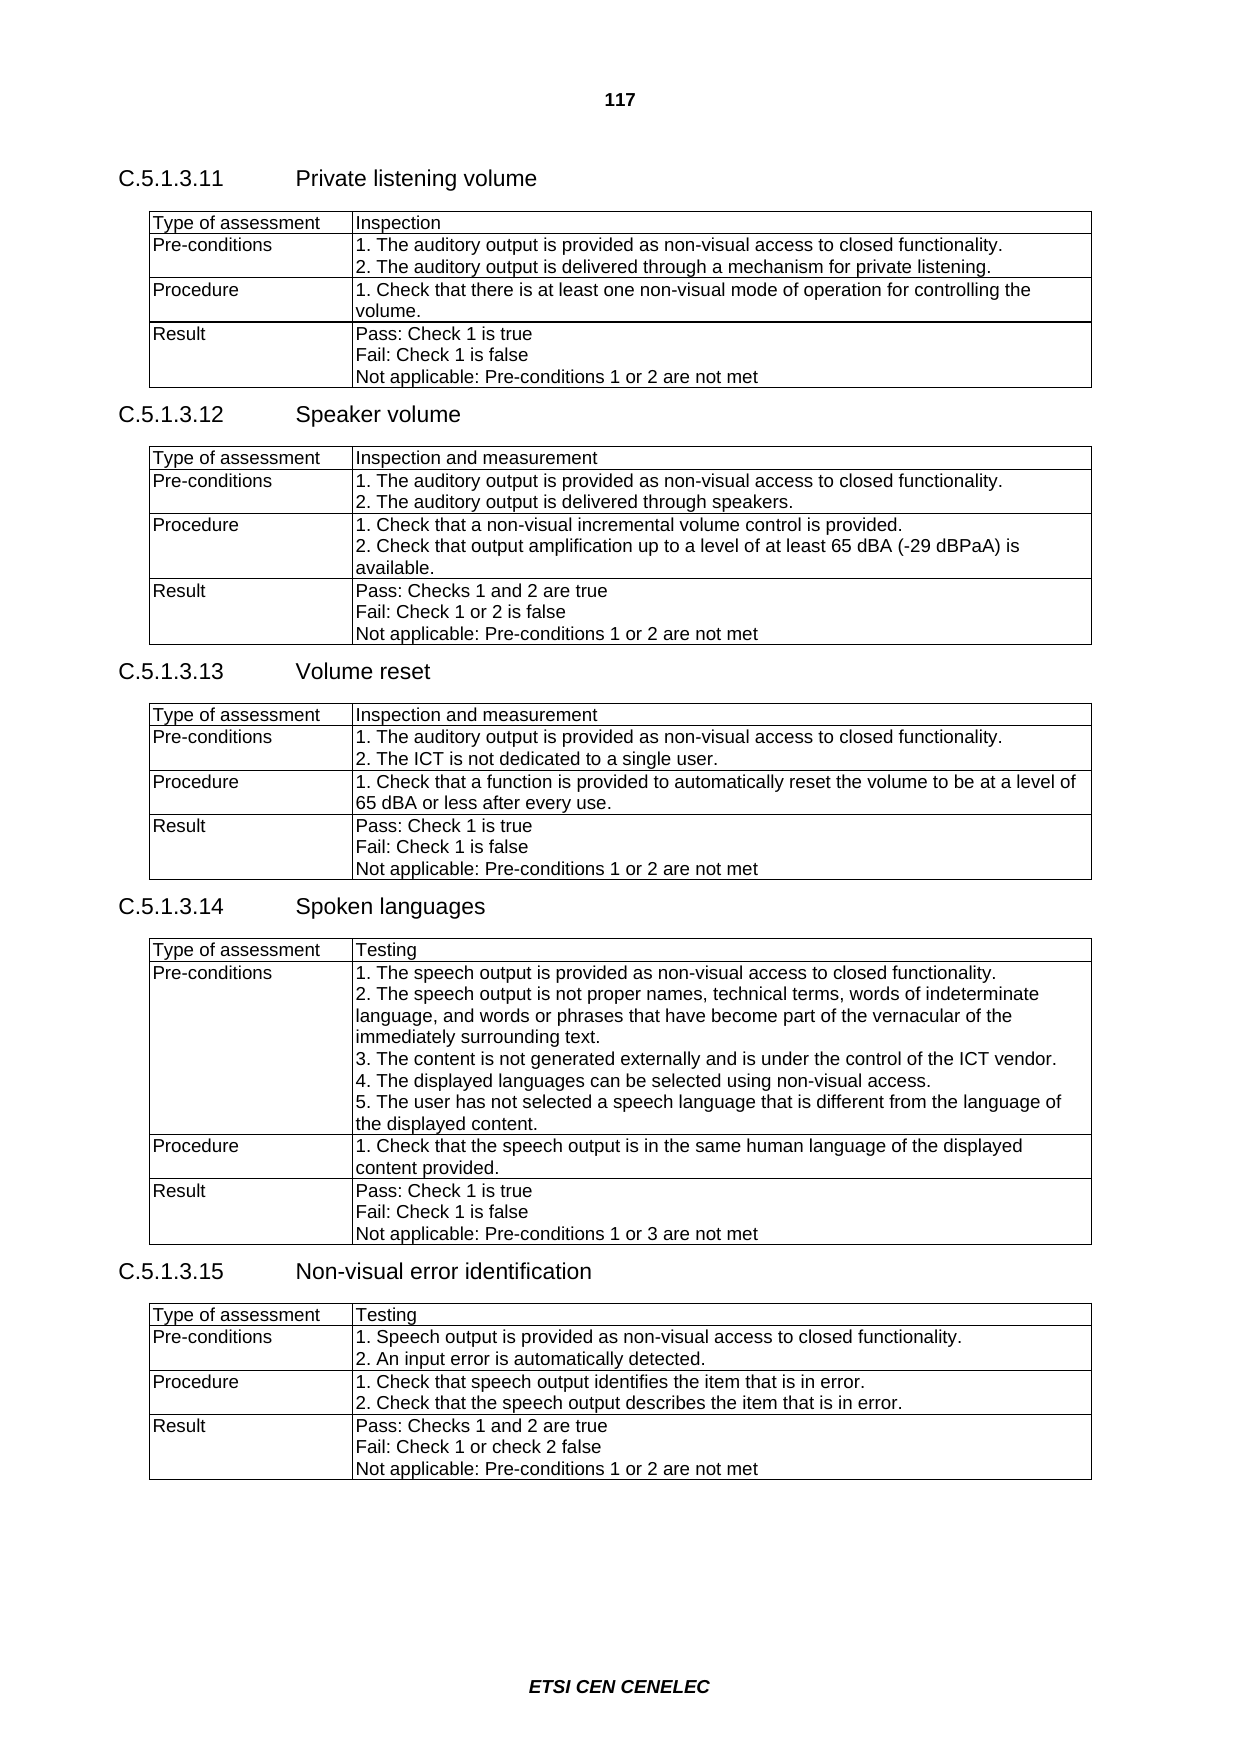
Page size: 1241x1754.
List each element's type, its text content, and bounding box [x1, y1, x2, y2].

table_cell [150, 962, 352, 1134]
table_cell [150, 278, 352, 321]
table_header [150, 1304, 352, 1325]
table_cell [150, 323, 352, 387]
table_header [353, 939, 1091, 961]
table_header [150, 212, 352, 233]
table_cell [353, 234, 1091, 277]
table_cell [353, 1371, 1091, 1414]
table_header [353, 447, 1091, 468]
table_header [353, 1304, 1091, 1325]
subtitle C.5.1.3.12 Speaker volume [118, 401, 1122, 427]
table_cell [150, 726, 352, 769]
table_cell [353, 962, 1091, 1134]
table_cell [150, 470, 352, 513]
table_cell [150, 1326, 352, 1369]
subtitle C.5.1.3.13 Volume reset [118, 658, 1122, 684]
subtitle C.5.1.3.11 Private listening volume [118, 165, 1122, 192]
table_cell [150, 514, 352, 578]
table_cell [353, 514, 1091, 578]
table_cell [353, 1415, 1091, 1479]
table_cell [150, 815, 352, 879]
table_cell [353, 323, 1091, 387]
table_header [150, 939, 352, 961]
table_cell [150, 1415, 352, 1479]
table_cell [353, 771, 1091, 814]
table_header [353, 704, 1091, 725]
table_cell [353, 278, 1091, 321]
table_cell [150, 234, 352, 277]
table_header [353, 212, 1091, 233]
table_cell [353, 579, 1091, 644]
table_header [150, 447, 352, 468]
subtitle C.5.1.3.15 Non-visual error identification [118, 1258, 1122, 1284]
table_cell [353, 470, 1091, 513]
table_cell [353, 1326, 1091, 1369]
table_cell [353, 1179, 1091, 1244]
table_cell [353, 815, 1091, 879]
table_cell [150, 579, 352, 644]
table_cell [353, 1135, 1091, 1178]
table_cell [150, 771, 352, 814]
subtitle C.5.1.3.14 Spoken languages [118, 893, 1122, 919]
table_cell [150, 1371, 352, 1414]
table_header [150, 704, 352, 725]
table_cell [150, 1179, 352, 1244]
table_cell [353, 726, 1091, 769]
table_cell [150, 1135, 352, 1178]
